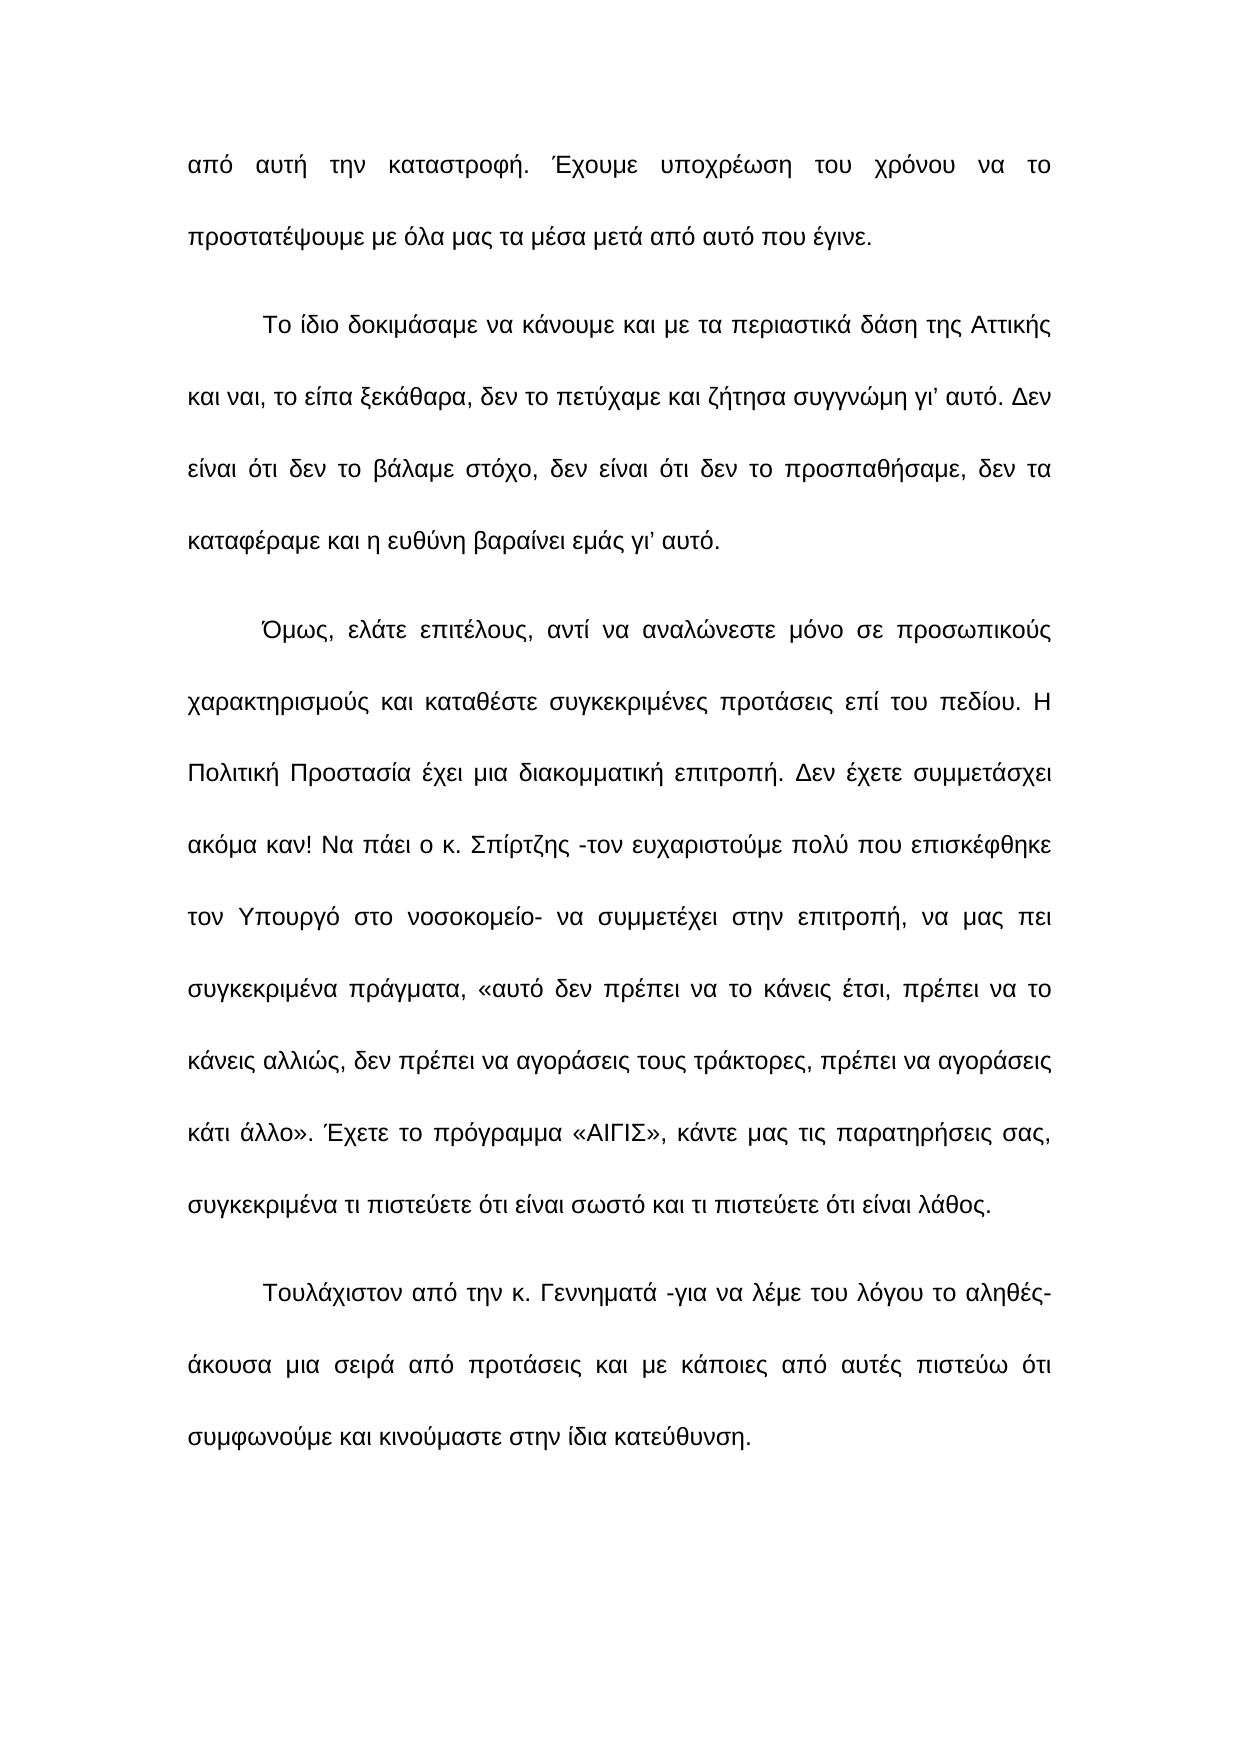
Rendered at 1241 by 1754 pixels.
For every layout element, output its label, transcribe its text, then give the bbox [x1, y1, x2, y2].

text Το ίδιο δοκιμάσαμε να κάνουμε και με τα περιαστικά δάση της Αττικής και ναι, το είπα ξεκάθαρα, δεν το πετύχαμε και ζήτησα συγγνώμη γι’ αυτό. Δεν είναι ότι δεν το βάλαμε στόχο, δεν είναι ότι δεν το προσπαθήσαμε, δεν τα καταφέραμε και η ευθύνη βαραίνει εμάς γι’ αυτό. [187, 310, 1053, 555]
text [187, 150, 1053, 251]
text Τουλάχιστον από την κ. Γεννηματά -για να λέμε του λόγου το αληθές- άκουσα μια σειρά από προτάσεις και με κάποιες από αυτές πιστεύω ότι συμφωνούμε και κινούμαστε στην ίδια κατεύθυνση. [187, 1278, 1053, 1451]
text Όμως, ελάτε επιτέλους, αντί να αναλώνεστε μόνο σε προσωπικούς χαρακτηρισμούς και καταθέστε συγκεκριμένες προτάσεις επί του πεδίου. Η Πολιτική Προστασία έχει μια διακομματική επιτροπή. Δεν έχετε συμμετάσχει ακόμα καν! Να πάει ο κ. Σπίρτζης -τον ευχαριστούμε πολύ που επισκέφθηκε τον Υπουργό στο νοσοκομείο- να συμμετέχει στην επιτροπή, να μας πει συγκεκριμένα πράγματα, «αυτό δεν πρέπει να το κάνεις έτσι, πρέπει να το κάνεις αλλιώς, δεν πρέπει να αγοράσεις τους τράκτορες, πρέπει να αγοράσεις κάτι άλλο». Έχετε το πρόγραμμα «ΑΙΓΙΣ», κάντε μας τις παρατηρήσεις σας, συγκεκριμένα τι πιστεύετε ότι είναι σωστό και τι πιστεύετε ότι είναι λάθος. [187, 614, 1053, 1218]
